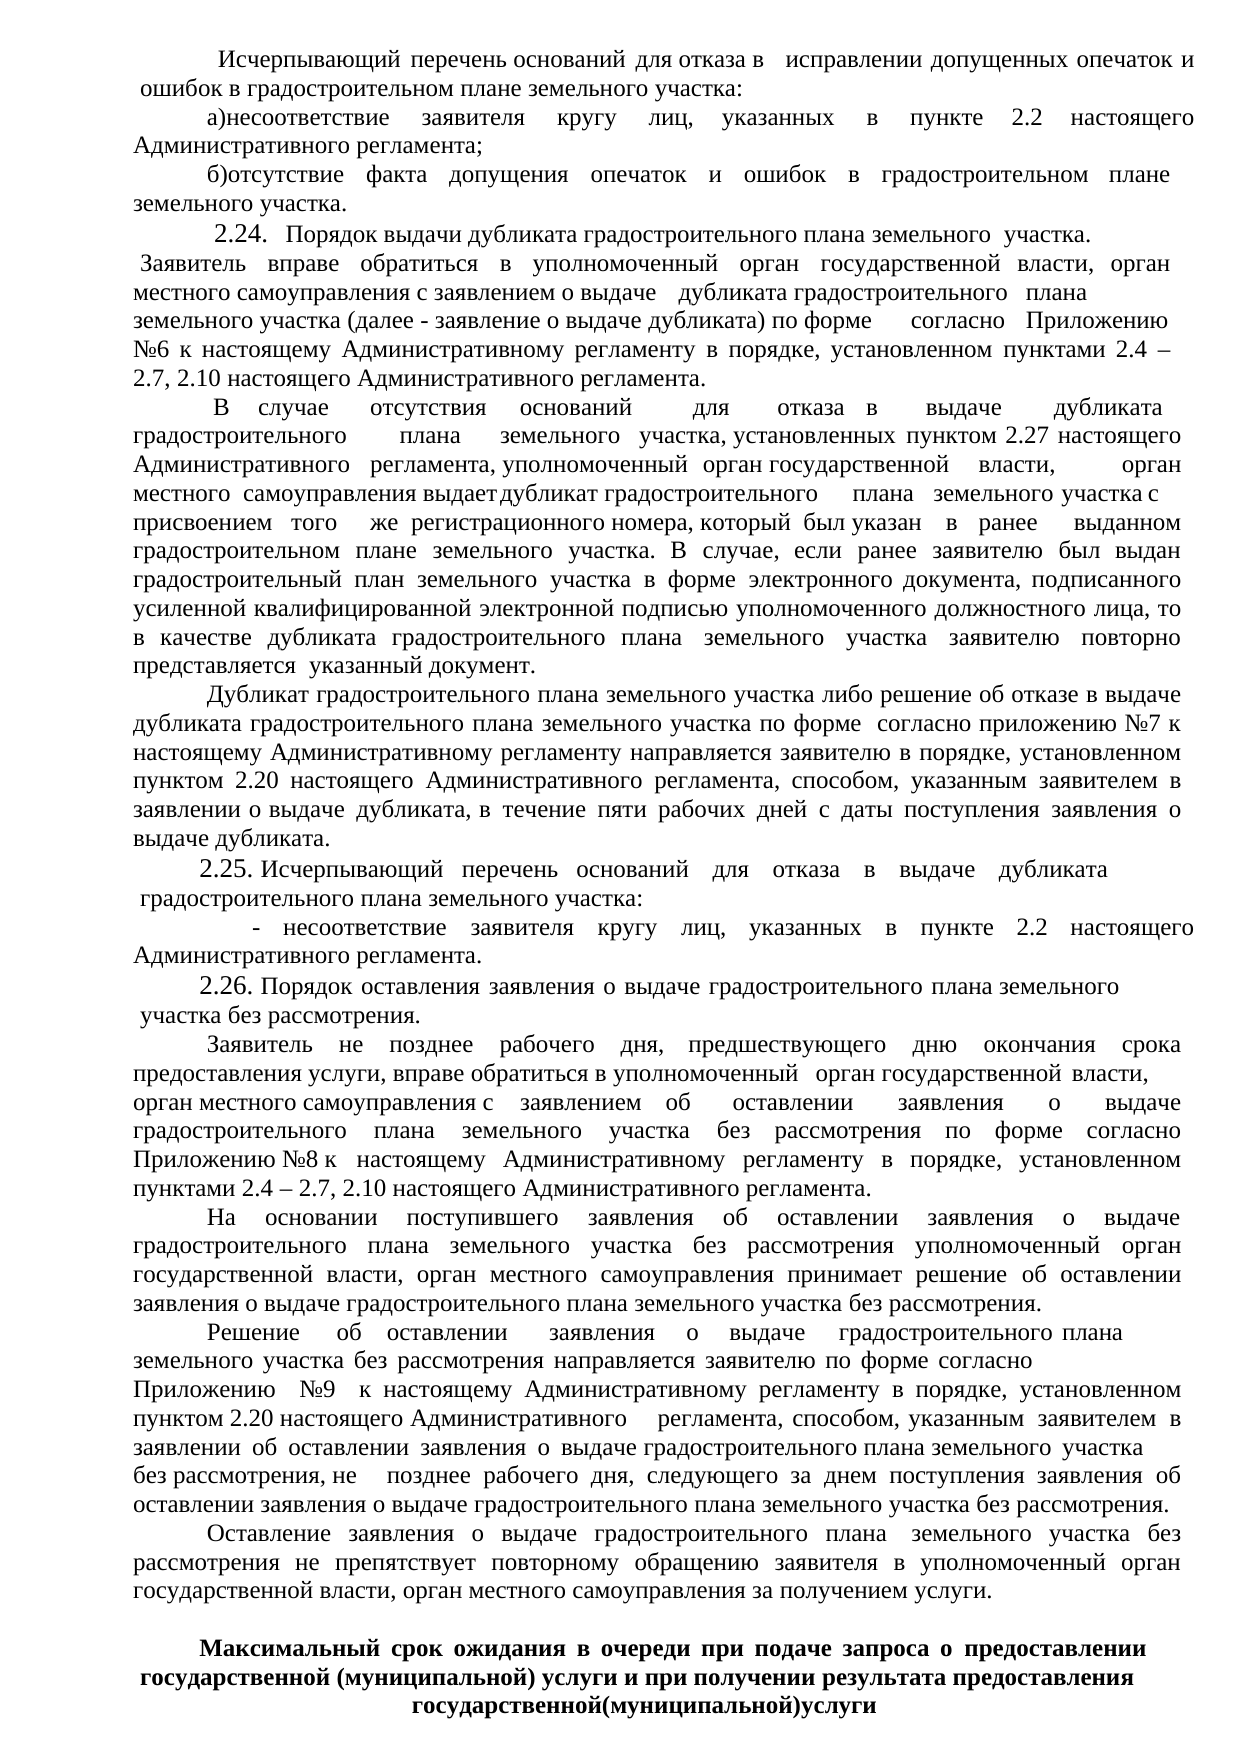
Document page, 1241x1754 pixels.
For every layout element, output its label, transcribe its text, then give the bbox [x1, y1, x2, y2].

text - несоответствие заявителя кругу лиц, указанных в пункте 2.2 настоящего Административного регламента. [133, 912, 1194, 969]
text В случае отсутствия оснований для отказа в выдаче дубликата градостроительного плана земельного участка, установленных пунктом 2.27 настоящего Административного регламента, уполномоченный орган государственной власти, орган местного самоуправления выдает дубликат градостроительного плана земельного участка с присвоением того же регистрационного номера, который был указан в ранее выданном градостроительном плане земельного участка. В случае, если ранее заявителю был выдан градостроительный план земельного участка в форме электронного документа, подписанного усиленной квалифицированной электронной подписью уполномоченного должностного лица, то в качестве дубликата градостроительного плана земельного участка заявителю повторно представляется указанный документ. [133, 392, 1181, 679]
text Решение об оставлении заявления о выдаче градостроительного плана земельного участка без рассмотрения направляется заявителю по форме согласно [133, 1317, 1181, 1374]
text б)отсутствие факта допущения опечаток и ошибок в градостроительном плане земельного участка. [133, 159, 1170, 217]
text Заявитель не позднее рабочего дня, предшествующего дню окончания срока предоставления услуги, вправе обратиться в уполномоченный орган государственной власти, орган местного самоуправления с заявлением об оставлении заявления о выдаче градостроительного плана земельного участка без рассмотрения по форме согласно Приложению №8 к настоящему Административному регламенту в порядке, установленном пунктами 2.4 – 2.7, 2.10 настоящего Административного регламента. [133, 1029, 1181, 1202]
text Заявитель вправе обратиться в уполномоченный орган государственной власти, орган местного самоуправления с заявлением о выдаче дубликата градостроительного плана земельного участка (далее - заявление о выдаче дубликата) по форме согласно Приложению №6 к настоящему Административному регламенту в порядке, установленном пунктами 2.4 – 2.7, 2.10 настоящего Административного регламента. [133, 248, 1170, 392]
subtitle государственной(муниципальной)услуги [140, 1690, 1146, 1719]
text На основании поступившего заявления об оставлении заявления о выдаче градостроительного плана земельного участка без рассмотрения уполномоченный орган государственной власти, орган местного самоуправления принимает решение об оставлении заявления о выдаче градостроительного плана земельного участка без рассмотрения. [133, 1202, 1181, 1317]
text Оставление заявления о выдаче градостроительного плана земельного участка без рассмотрения не препятствует повторному обращению заявителя в уполномоченный орган государственной власти, орган местного самоуправления за получением услуги. [133, 1518, 1181, 1604]
list Порядок оставления заявления о выдаче градостроительного плана земельного участка без рассмотрения. [140, 969, 1164, 1029]
text Исчерпывающий перечень оснований для отказа в исправлении допущенных опечаток и ошибок в градостроительном плане земельного участка: [140, 44, 1194, 102]
text Приложению №9 к настоящему Административному регламенту в порядке, установленном пунктом 2.20 настоящего Административного регламента, способом, указанным заявителем в заявлении об оставлении заявления о выдаче градостроительного плана земельного участка без рассмотрения, не позднее рабочего дня, следующего за днем поступления заявления об оставлении заявления о выдаче градостроительного плана земельного участка без рассмотрения. [133, 1374, 1181, 1518]
text а)несоответствие заявителя кругу лиц, указанных в пункте 2.2 настоящего Административного регламента; [133, 102, 1194, 159]
subtitle Максимальный срок ожидания в очереди при подаче запроса о предоставлении государственной (муниципальной) услуги и при получении результата предоставления [140, 1633, 1146, 1690]
list Порядок выдачи дубликата градостроительного плана земельного участка. [140, 217, 1160, 248]
list Исчерпывающий перечень оснований для отказа в выдаче дубликата градостроительного плана земельного участка: [140, 852, 1203, 912]
text Дубликат градостроительного плана земельного участка либо решение об отказе в выдаче дубликата градостроительного плана земельного участка по форме согласно приложению №7 к настоящему Административному регламенту направляется заявителю в порядке, установленном пунктом 2.20 настоящего Административного регламента, способом, указанным заявителем в заявлении о выдаче дубликата, в течение пяти рабочих дней с даты поступления заявления о выдаче дубликата. [133, 679, 1181, 852]
